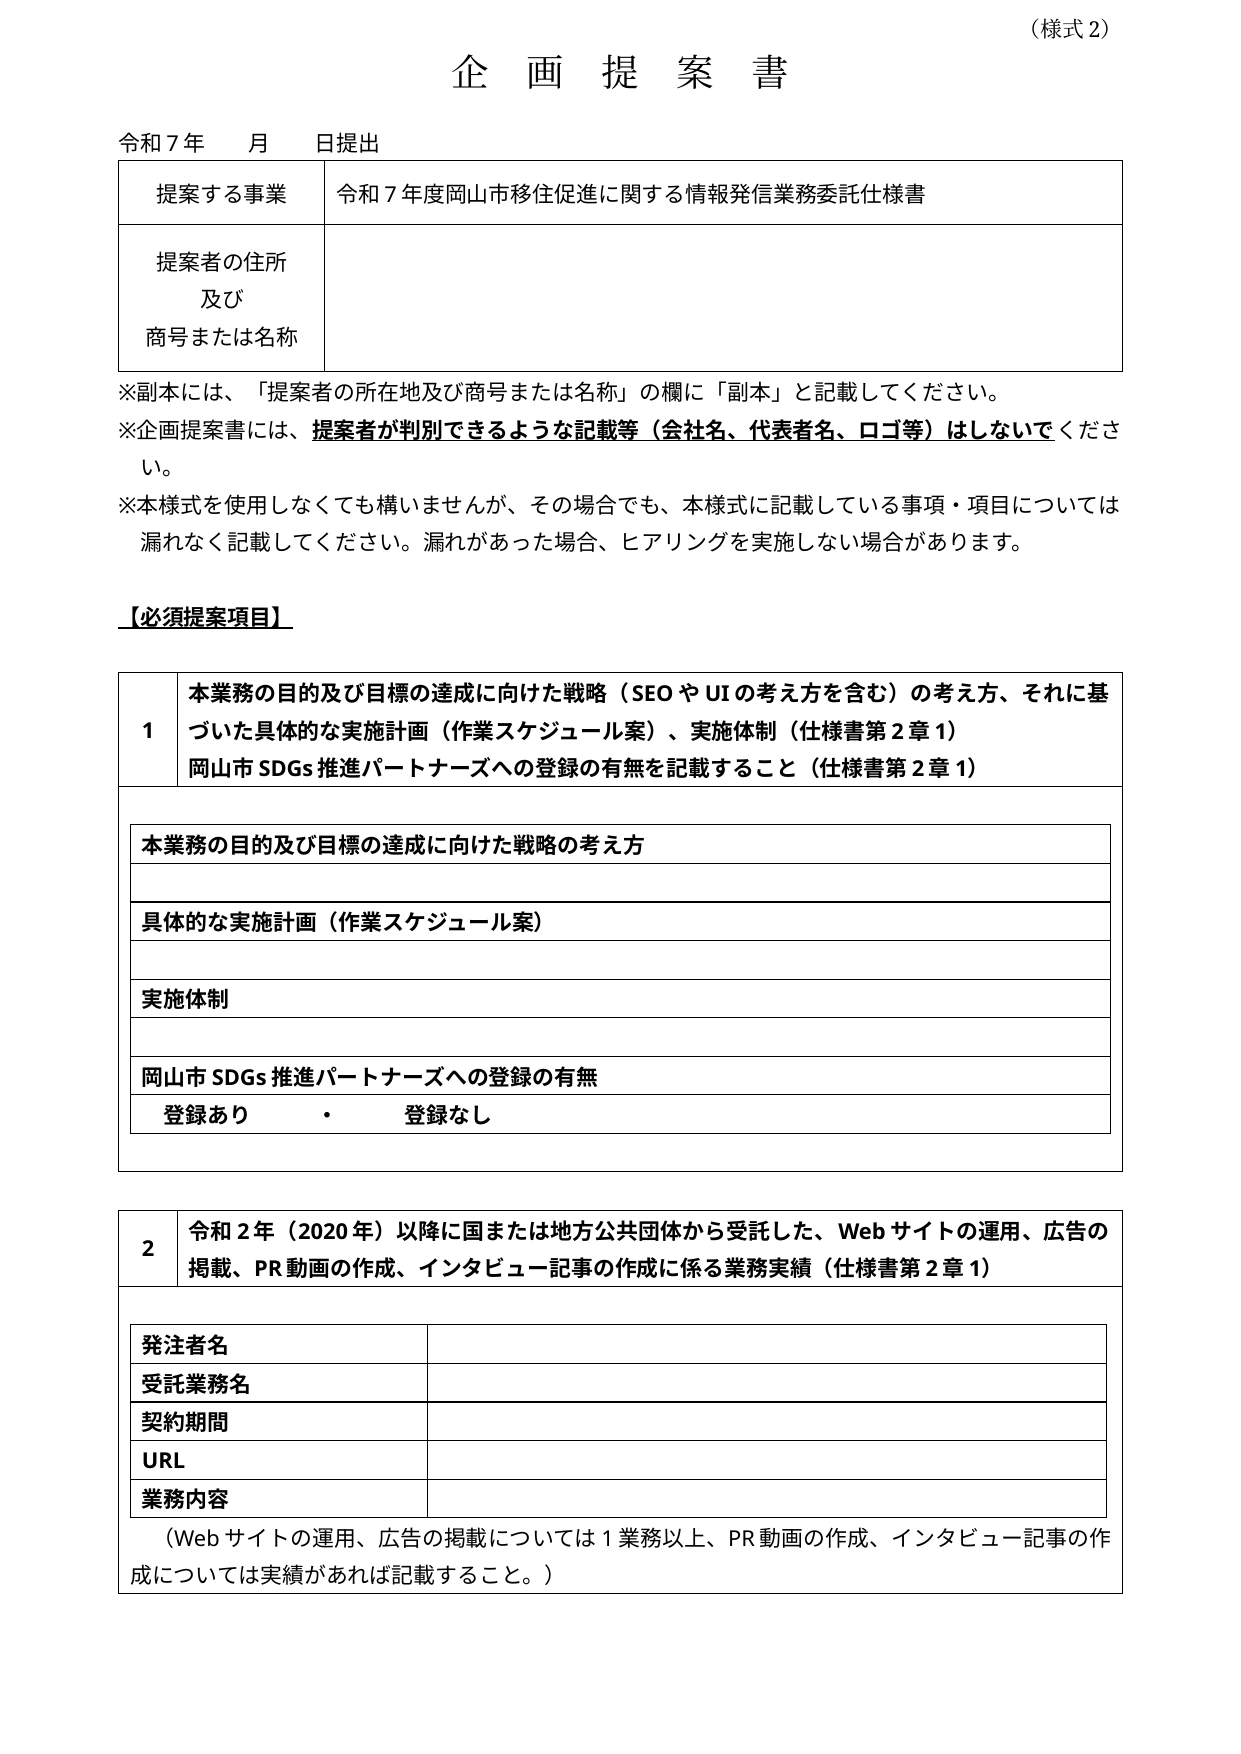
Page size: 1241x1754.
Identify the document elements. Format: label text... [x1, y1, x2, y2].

table_header 令和2年（2020年）以降に国または地方公共団体から受託した、Webサイトの運用、広告の掲載、PR動画の作成、インタビュー記事の作成に係る業務実績（仕様書第2章1） [178, 1211, 1122, 1286]
text 【必須提案項目】 [118, 597, 1122, 635]
table_cell （Webサイトの運用、広告の掲載については1業務以上、PR動画の作成、インタビュー記事の作成については実績があれば記載すること。） [119, 1287, 1122, 1593]
text ※副本には、「提案者の所在地及び商号または名称」の欄に「副本」と記載してください。 [118, 372, 1122, 410]
table_header 1 [119, 673, 177, 786]
text ※企画提案書には、提案者が判別できるような記載等（会社名、代表者名、ロゴ等）はしないでください。 [118, 410, 1122, 485]
table_header 本業務の目的及び目標の達成に向けた戦略（SEOやUIの考え方を含む）の考え方、それに基づいた具体的な実施計画（作業スケジュール案）、実施体制（仕様書第2章1） 岡山市SDGs推進パートナーズへの登録の有無を記載すること（仕様書第2章1） [178, 673, 1122, 786]
table_header 提案する事業 [119, 161, 324, 224]
table_cell 提案者の住所 及び 商号または名称 [119, 225, 324, 371]
table_cell [325, 225, 1122, 371]
table_cell [119, 787, 1122, 1171]
text ※本様式を使用しなくても構いませんが、その場合でも、本様式に記載している事項・項目については漏れなく記載してください。漏れがあった場合、ヒアリングを実施しない場合があります。 [118, 485, 1122, 560]
text 令和7年 月 日提出 [118, 123, 1122, 160]
table_header 令和7年度岡山市移住促進に関する情報発信業務委託仕様書 [325, 161, 1122, 224]
table_header 2 [119, 1211, 177, 1286]
